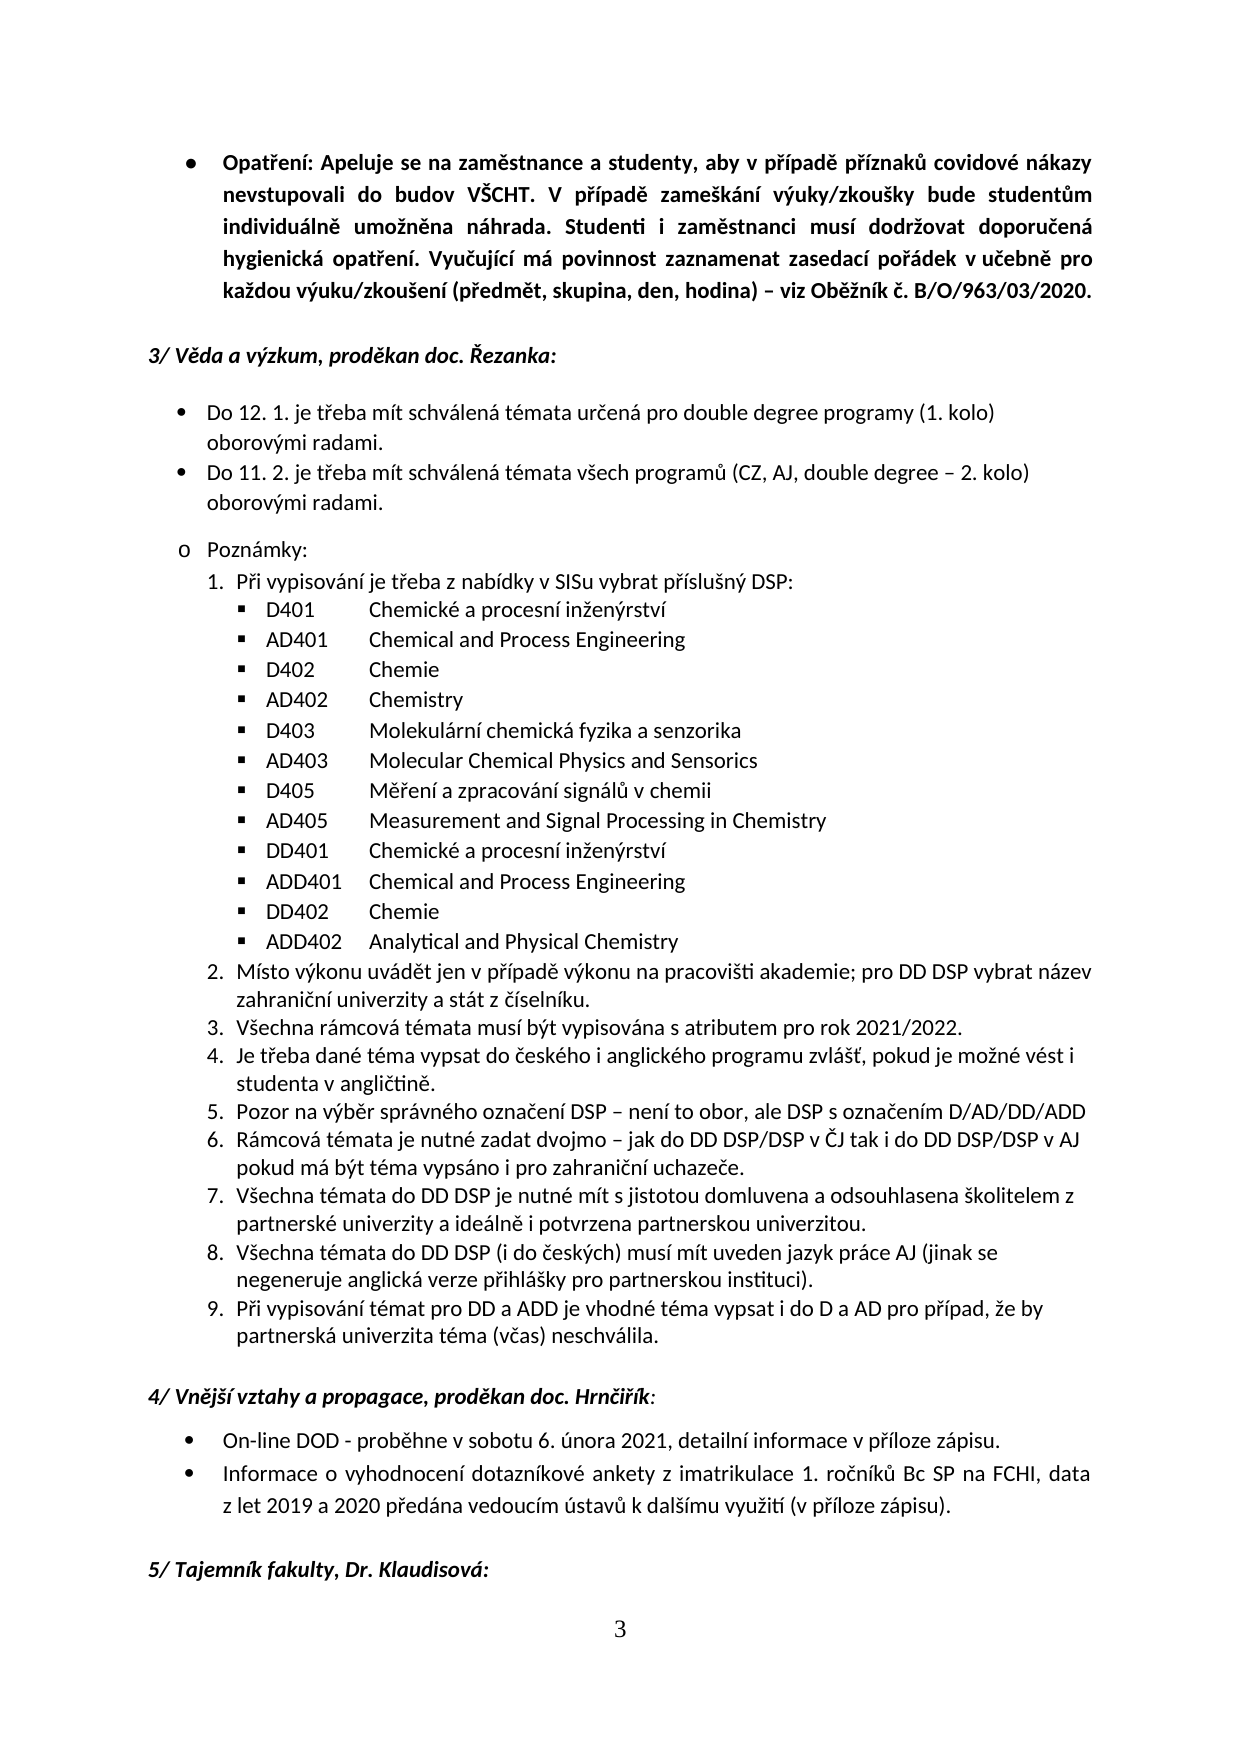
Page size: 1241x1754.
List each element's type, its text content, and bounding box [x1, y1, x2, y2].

list ADD401 Chemical and Process Engineering [236, 867, 1093, 895]
list Při vypisování témat pro DD a ADD je vhodné téma vypsat i do D a AD pro případ, že by partnerská univerzita téma (včas) neschválila. [207, 1294, 1093, 1350]
list Opatření: Apeluje se na zaměstnance a studenty, aby v případě příznaků covidové nákazy nevstupovali do budov VŠCHT. V případě zameškání výuky/zkoušky bude studentům individuálně umožněna náhrada. Studenti i zaměstnanci musí dodržovat doporučená hygienická opatření. Vyučující má povinnost zaznamenat zasedací pořádek v učebně pro každou výuku/zkoušení (předmět, skupina, den, hodina) – viz Oběžník č. B/O/963/03/2020. [185, 148, 1093, 304]
list Místo výkonu uvádět jen v případě výkonu na pracovišti akademie; pro DD DSP vybrat název zahraniční univerzity a stát z číselníku. [207, 957, 1093, 1013]
list ADD402 Analytical and Physical Chemistry [236, 927, 1093, 955]
list D402 Chemie [236, 655, 1093, 683]
list DD401 Chemické a procesní inženýrství [236, 837, 1093, 864]
list AD405 Measurement and Signal Processing in Chemistry [236, 806, 1093, 834]
list Všechna témata do DD DSP je nutné mít s jistotou domluvena a odsouhlasena školitelem z partnerské univerzity a ideálně i potvrzena partnerskou univerzitou. [207, 1182, 1093, 1238]
list Při vypisování je třeba z nabídky v SISu vybrat příslušný DSP: [207, 567, 1093, 595]
list Poznámky: [177, 535, 1093, 564]
text 4/ Vnější vztahy a propagace, proděkan doc. Hrnčiřík: [148, 1382, 1093, 1410]
list Je třeba dané téma vypsat do českého i anglického programu zvlášť, pokud je možné vést i studenta v angličtině. [207, 1041, 1093, 1097]
list Pozor na výběr správného označení DSP – není to obor, ale DSP s označením D/AD/DD/ADD [207, 1097, 1093, 1126]
list Všechna témata do DD DSP (i do českých) musí mít uveden jazyk práce AJ (jinak se negeneruje anglická verze přihlášky pro partnerskou instituci). [207, 1238, 1093, 1294]
list AD401 Chemical and Process Engineering [236, 625, 1093, 653]
list On-line DOD - proběhne v sobotu 6. února 2021, detailní informace v příloze zápisu. [185, 1427, 1093, 1454]
list Rámcová témata je nutné zadat dvojmo – jak do DD DSP/DSP v ČJ tak i do DD DSP/DSP v AJ pokud má být téma vypsáno i pro zahraniční uchazeče. [207, 1126, 1093, 1182]
text 3/ Věda a výzkum, proděkan doc. Řezanka: [148, 341, 1093, 369]
list AD403 Molecular Chemical Physics and Sensorics [236, 746, 1093, 774]
list D405 Měření a zpracování signálů v chemii [236, 776, 1093, 804]
list DD402 Chemie [236, 897, 1093, 925]
list Informace o vyhodnocení dotazníkové ankety z imatrikulace 1. ročníků Bc SP na FCHI, data z let 2019 a 2020 předána vedoucím ústavů k dalšímu využití (v příloze zápisu). [185, 1459, 1093, 1519]
text 5/ Tajemník fakulty, Dr. Klaudisová: [148, 1555, 1093, 1583]
list AD402 Chemistry [236, 686, 1093, 713]
list D401 Chemické a procesní inženýrství [236, 595, 1093, 623]
list D403 Molekulární chemická fyzika a senzorika [236, 716, 1093, 744]
list Do 12. 1. je třeba mít schválená témata určená pro double degree programy (1. kolo) oborovými radami. [177, 398, 1093, 456]
list Do 11. 2. je třeba mít schválená témata všech programů (CZ, AJ, double degree – 2. kolo) oborovými radami. [177, 458, 1093, 517]
list Všechna rámcová témata musí být vypisována s atributem pro rok 2021/2022. [207, 1013, 1093, 1041]
